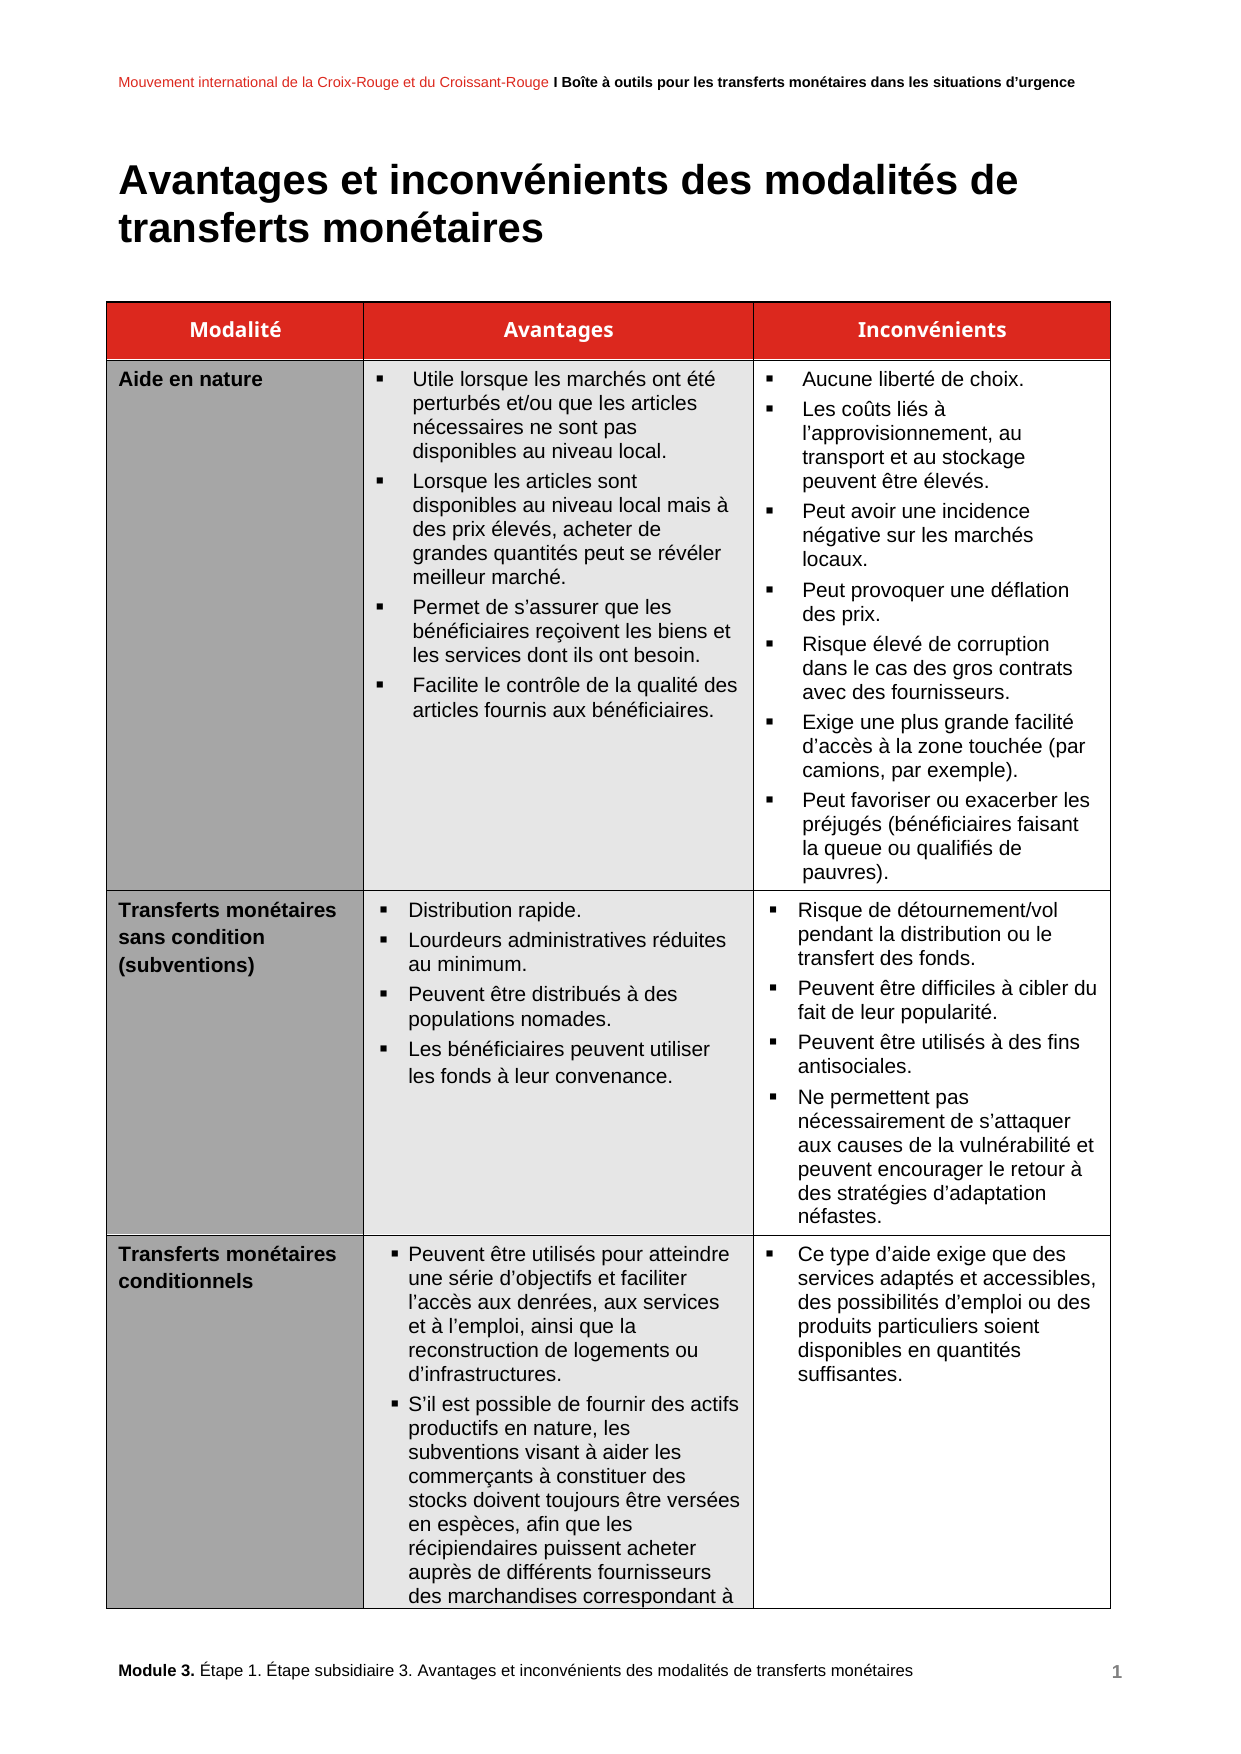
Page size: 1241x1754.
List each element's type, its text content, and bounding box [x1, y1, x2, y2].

table_header Avantages [364, 303, 753, 359]
table_cell Aucune liberté de choix. Les coûts liés à l’approvisionnement, au transport et au stockage peuvent être élevés. Peut avoir une incidence négative sur les marchés locaux. Peut provoquer une déflation des prix. Risque élevé de corruption dans le cas des gros contrats avec des fournisseurs. Exige une plus grande facilité d’accès à la zone touchée (par camions, par exemple). Peut favoriser ou exacerber les préjugés (bénéficiaires faisant la queue ou qualifiés de pauvres). [754, 361, 1110, 890]
table_header Modalité [107, 303, 363, 359]
text Avantages et inconvénients des modalités de transferts monétaires [118, 156, 1122, 251]
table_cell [754, 1236, 1110, 1608]
table_cell Risque de détournement/vol pendant la distribution ou le transfert des fonds. Peuvent être difficiles à cibler du fait de leur popularité. Peuvent être utilisés à des fins antisociales. Ne permettent pas nécessairement de s’attaquer aux causes de la vulnérabilité et peuvent encourager le retour à des stratégies d’adaptation néfastes. [754, 891, 1110, 1234]
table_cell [364, 1236, 753, 1608]
table_cell Utile lorsque les marchés ont été perturbés et/ou que les articles nécessaires ne sont pas disponibles au niveau local. Lorsque les articles sont disponibles au niveau local mais à des prix élevés, acheter de grandes quantités peut se révéler meilleur marché. Permet de s’assurer que les bénéficiaires reçoivent les biens et les services dont ils ont besoin. Facilite le contrôle de la qualité des articles fournis aux bénéficiaires. [364, 361, 753, 890]
table_cell Aide en nature [107, 361, 363, 890]
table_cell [107, 1236, 363, 1608]
table_cell Distribution rapide. Lourdeurs administratives réduites au minimum. Peuvent être distribués à des populations nomades. Les bénéficiaires peuvent utiliser les fonds à leur convenance. [364, 891, 753, 1234]
table_cell Transferts monétaires sans condition (subventions) [107, 891, 363, 1234]
table_header Inconvénients [754, 303, 1110, 359]
